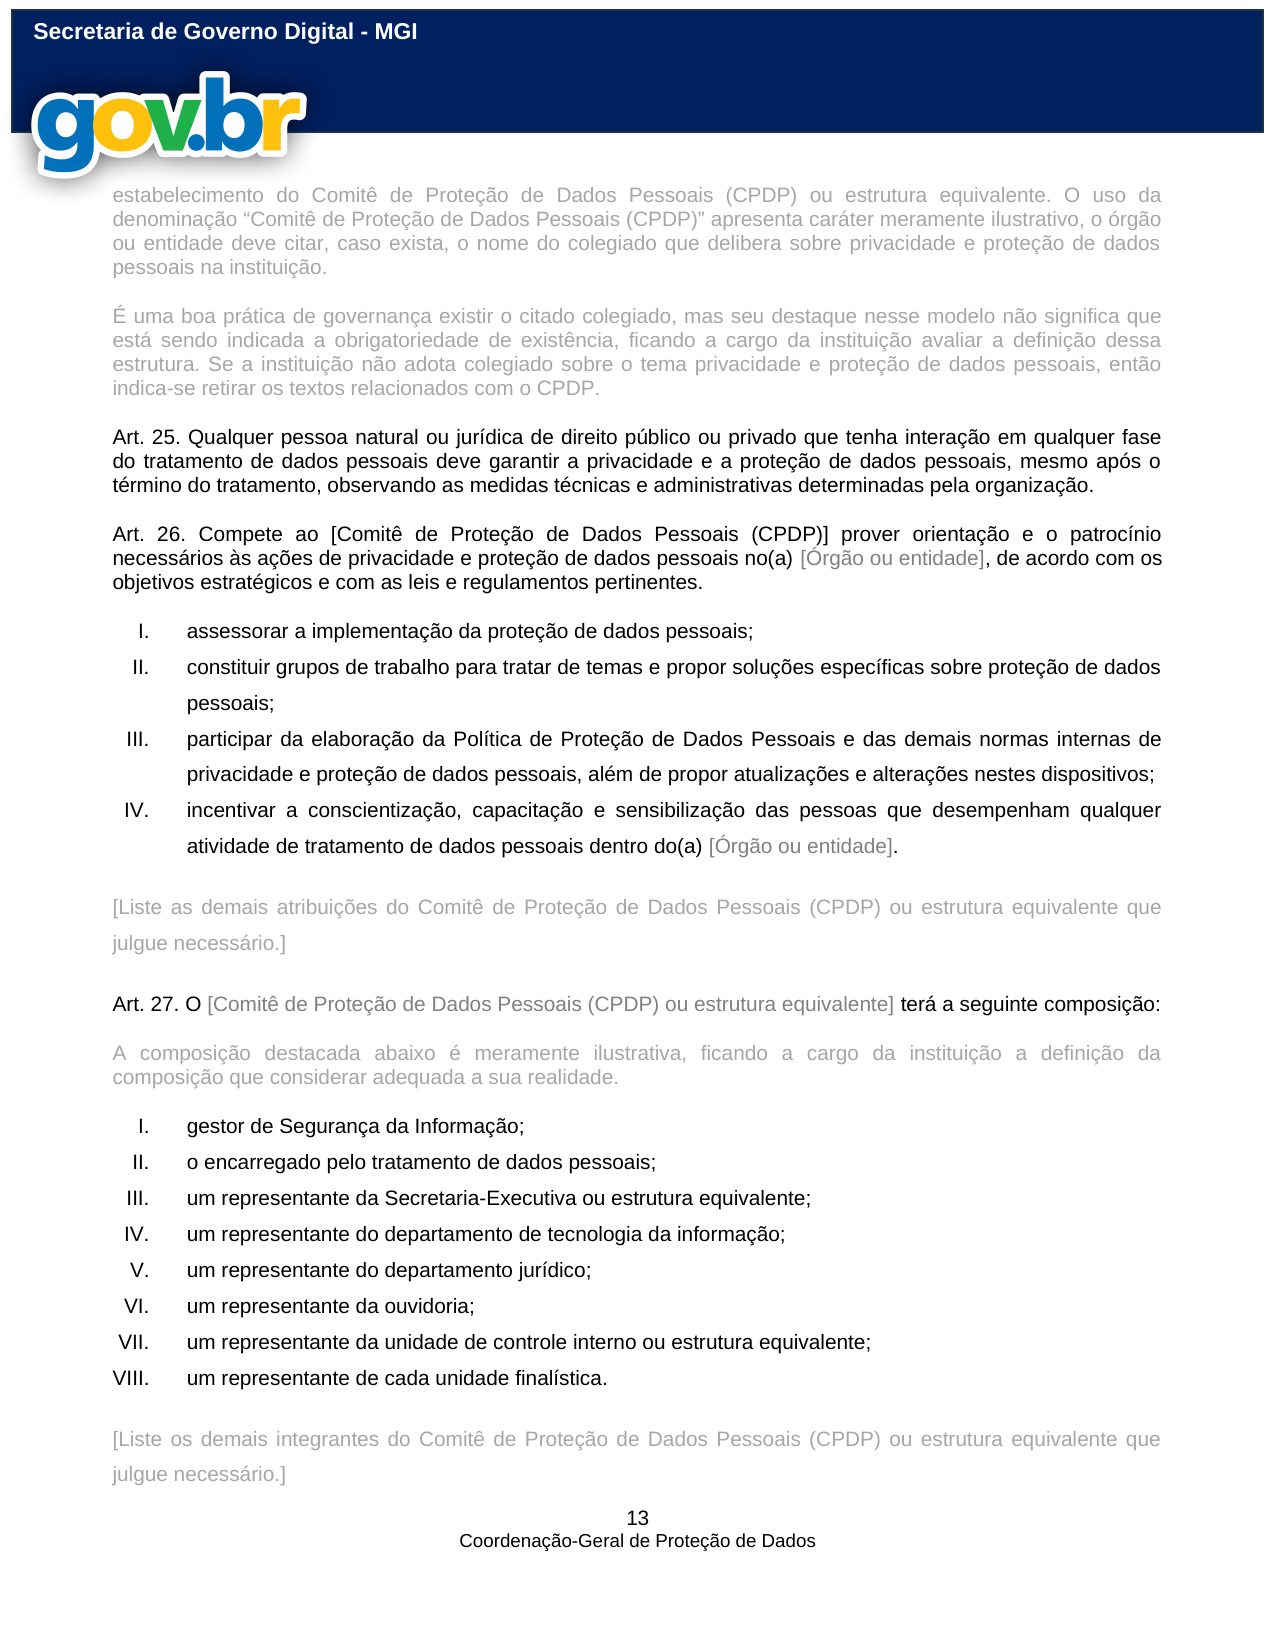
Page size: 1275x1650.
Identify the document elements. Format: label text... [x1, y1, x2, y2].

list um representante da ouvidoria; [149, 1293, 1163, 1317]
list gestor de Segurança da Informação; [149, 1114, 1163, 1138]
text É uma boa prática de governança existir o citado colegiado, mas seu destaque nesse modelo não significa que está sendo indicada a obrigatoriedade de existência, ficando a cargo da instituição avaliar a definição dessa estrutura. Se a instituição não adota colegiado sobre o tema privacidade e proteção de dados pessoais, então indica-se retirar os textos relacionados com o CPDP. [112, 304, 1163, 400]
text [Liste os demais integrantes do Comitê de Proteção de Dados Pessoais (CPDP) ou estrutura equivalente que julgue necessário.] [112, 1426, 1163, 1486]
list um representante da Secretaria-Executiva ou estrutura equivalente; [149, 1186, 1163, 1210]
text [Liste as demais atribuições do Comitê de Proteção de Dados Pessoais (CPDP) ou estrutura equivalente que julgue necessário.] [112, 895, 1163, 955]
list assessorar a implementação da proteção de dados pessoais; [149, 618, 1163, 642]
list incentivar a conscientização, capacitação e sensibilização das pessoas que desempenham qualquer atividade de tratamento de dados pessoais dentro do(a) [Órgão ou entidade]. [149, 798, 1163, 858]
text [112, 183, 1163, 279]
text Art. 26. Compete ao [Comitê de Proteção de Dados Pessoais (CPDP)] prover orientação e o patrocínio necessários às ações de privacidade e proteção de dados pessoais no(a) [Órgão ou entidade], de acordo com os objetivos estratégicos e com as leis e regulamentos pertinentes. [112, 522, 1163, 593]
text Art. 25. Qualquer pessoa natural ou jurídica de direito público ou privado que tenha interação em qualquer fase do tratamento de dados pessoais deve garantir a privacidade e a proteção de dados pessoais, mesmo após o término do tratamento, observando as medidas técnicas e administrativas determinadas pela organização. [112, 425, 1163, 497]
text Art. 27. O [Comitê de Proteção de Dados Pessoais (CPDP) ou estrutura equivalente] terá a seguinte composição: [112, 992, 1163, 1016]
list constituir grupos de trabalho para tratar de temas e propor soluções específicas sobre proteção de dados pessoais; [149, 654, 1163, 714]
list o encarregado pelo tratamento de dados pessoais; [149, 1150, 1163, 1174]
list participar da elaboração da Política de Proteção de Dados Pessoais e das demais normas internas de privacidade e proteção de dados pessoais, além de propor atualizações e alterações nestes dispositivos; [149, 726, 1163, 786]
list um representante do departamento jurídico; [149, 1258, 1163, 1282]
list um representante do departamento de tecnologia da informação; [149, 1222, 1163, 1246]
text A composição destacada abaixo é meramente ilustrativa, ficando a cargo da instituição a definição da composição que considerar adequada a sua realidade. [112, 1041, 1163, 1089]
picture [10, 49, 328, 187]
list um representante da unidade de controle interno ou estrutura equivalente; [149, 1329, 1163, 1353]
list um representante de cada unidade finalística. [149, 1365, 1163, 1389]
